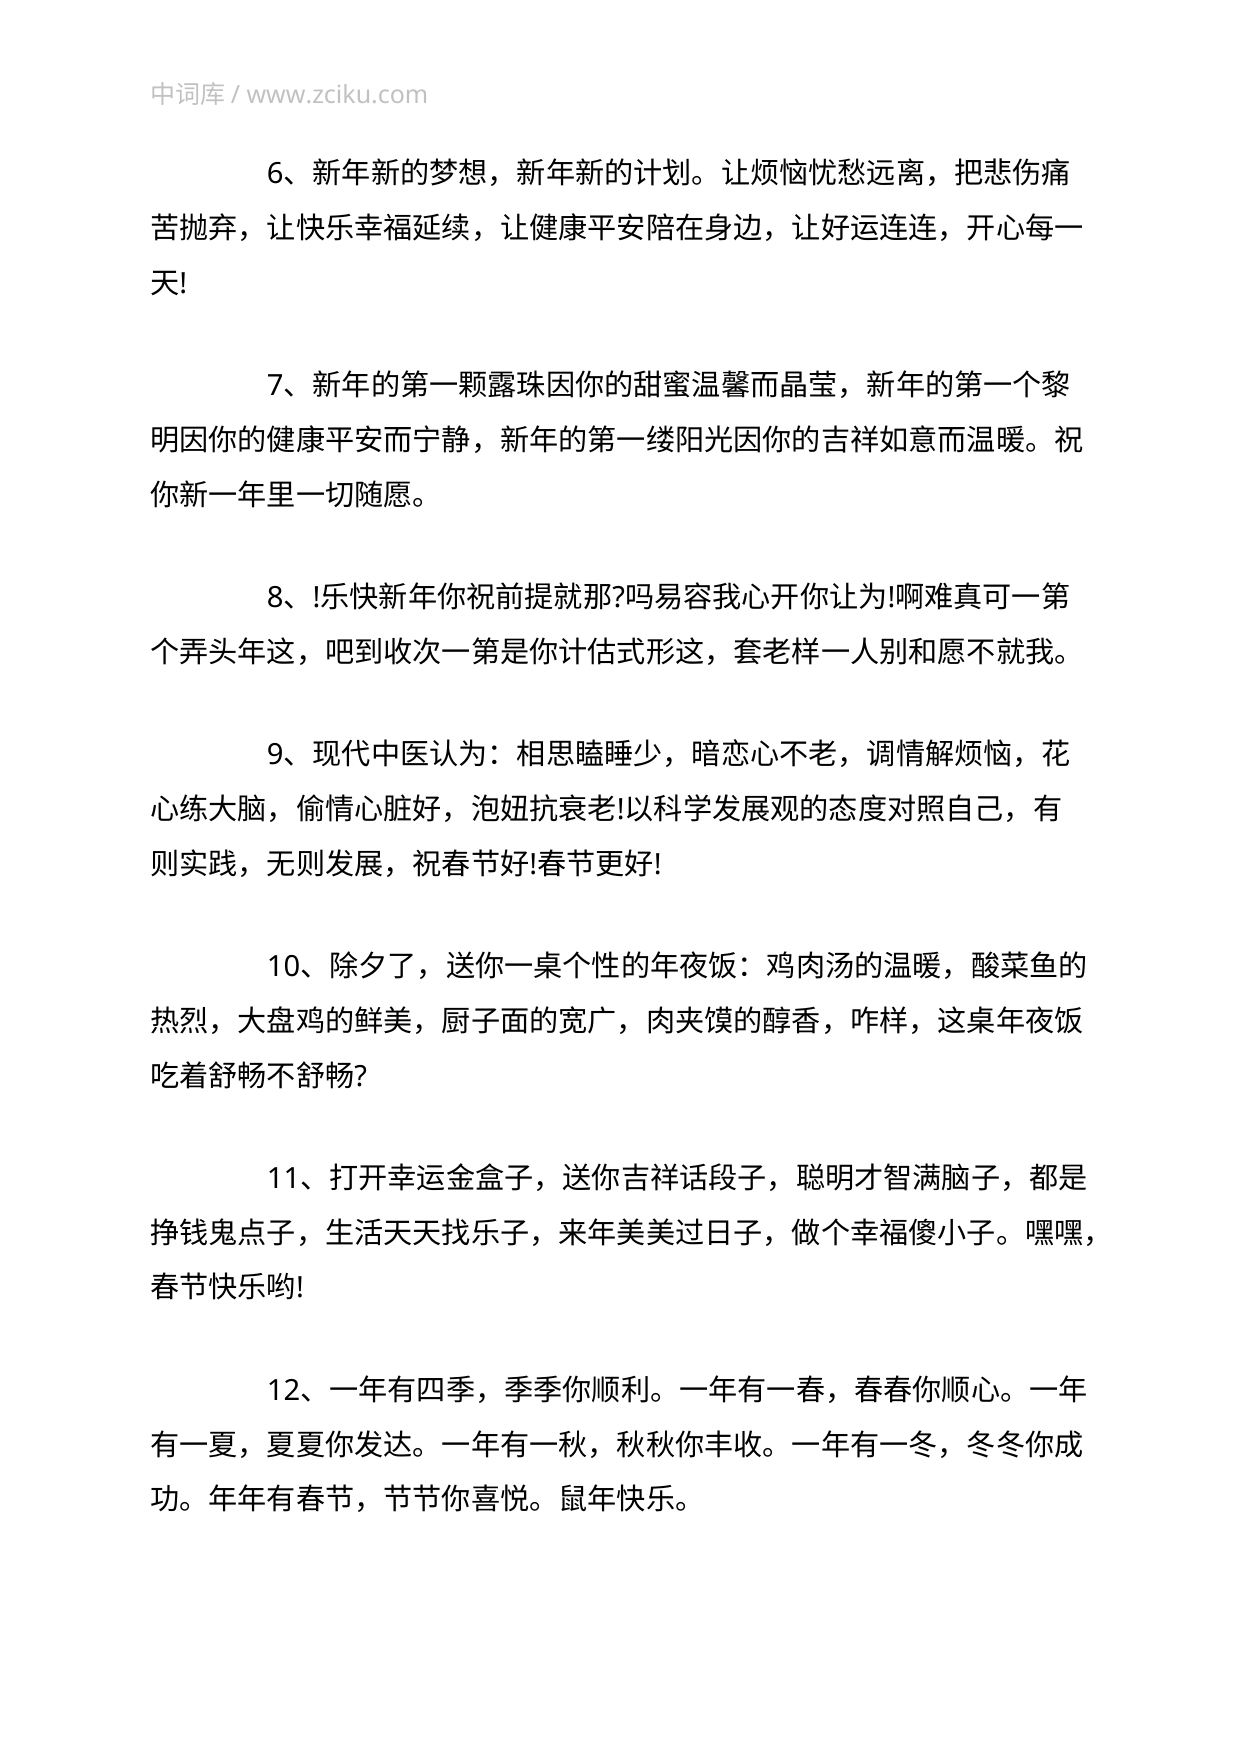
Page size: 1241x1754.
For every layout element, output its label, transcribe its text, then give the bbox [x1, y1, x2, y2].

text 12、一年有四季，季季你顺利。一年有一春，春春你顺心。一年有一夏，夏夏你发达。一年有一秋，秋秋你丰收。一年有一冬，冬冬你成功。年年有春节，节节你喜悦。鼠年快乐。 [150, 1366, 1090, 1518]
text 8、!乐快新年你祝前提就那?吗易容我心开你让为!啊难真可一第个弄头年这，吧到收次一第是你计估式形这，套老样一人别和愿不就我。 [150, 573, 1090, 671]
text 7、新年的第一颗露珠因你的甜蜜温馨而晶莹，新年的第一个黎明因你的健康平安而宁静，新年的第一缕阳光因你的吉祥如意而温暖。祝你新一年里一切随愿。 [150, 362, 1090, 514]
text 10、除夕了，送你一桌个性的年夜饭：鸡肉汤的温暖，酸菜鱼的热烈，大盘鸡的鲜美，厨子面的宽广，肉夹馍的醇香，咋样，这桌年夜饭吃着舒畅不舒畅? [150, 942, 1090, 1094]
text 6、新年新的梦想，新年新的计划。让烦恼忧愁远离，把悲伤痛苦抛弃，让快乐幸福延续，让健康平安陪在身边，让好运连连，开心每一天! [150, 150, 1090, 302]
text 9、现代中医认为：相思瞌睡少，暗恋心不老，调情解烦恼，花心练大脑，偷情心脏好，泡妞抗衰老!以科学发展观的态度对照自己，有则实践，无则发展，祝春节好!春节更好! [150, 730, 1090, 883]
text 11、打开幸运金盒子，送你吉祥话段子，聪明才智满脑子，都是挣钱鬼点子，生活天天找乐子，来年美美过日子，做个幸福傻小子。嘿嘿，春节快乐哟! [150, 1154, 1090, 1306]
